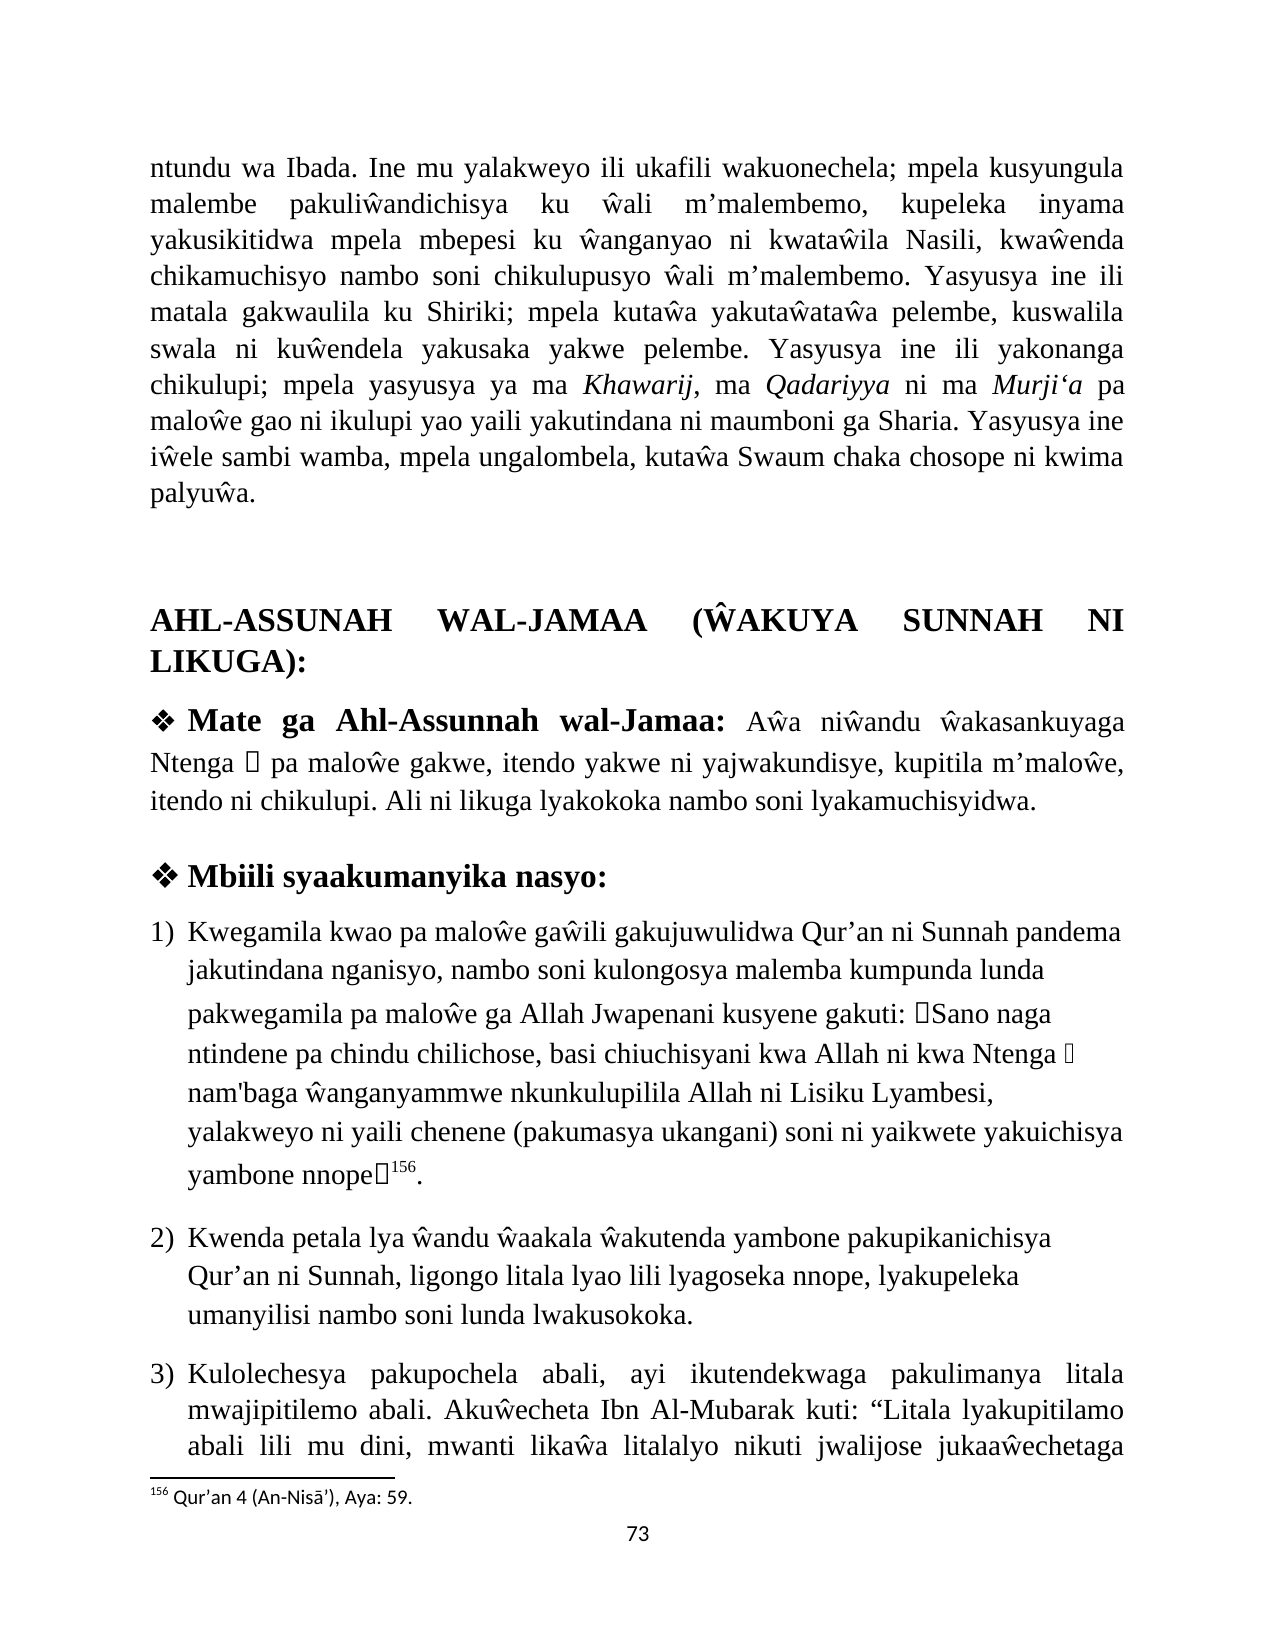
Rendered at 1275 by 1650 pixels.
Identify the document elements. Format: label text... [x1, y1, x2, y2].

list Mate ga Ahl-Assunnah wal-Jamaa: Aŵa niŵandu ŵakasankuyaga Ntenga  pa maloŵe gakwe, itendo yakwe ni yajwakundisye, kupitila m’maloŵe, itendo ni chikulupi. Ali ni likuga lyakokoka nambo soni lyakamuchisyidwa. [150, 700, 1125, 817]
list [150, 150, 1125, 509]
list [150, 1356, 1125, 1462]
list Mbiili syaakumanyika nasyo: [150, 856, 1125, 894]
list Kwegamila kwao pa maloŵe gaŵili gakujuwulidwa Qur’an ni Sunnah pandema jakutindana nganisyo, nambo soni kulongosya malemba kumpunda lunda pakwegamila pa maloŵe ga Allah Jwapenani kusyene gakuti: Sano naga ntindene pa chindu chilichose, basi chiuchisyani kwa Allah ni kwa Ntenga nam'baga ŵanganyammwe nkunkulupilila Allah ni Lisiku Lyambesi, yalakweyo ni yaili chenene (pakumasya ukangani) soni ni yaikwete yakuichisya yambone nnope. [150, 914, 1125, 1193]
list Kwenda petala lya ŵandu ŵaakala ŵakutenda yambone pakupikanichisya Qur’an ni Sunnah, ligongo litala lyao lili lyagoseka nnope, lyakupeleka umanyilisi nambo soni lunda lwakusokoka. [150, 1220, 1125, 1330]
text AHL-ASSUNAH WAL-JAMAA (ŴAKUYA SUNNAH NI LIKUGA): [150, 600, 1125, 680]
